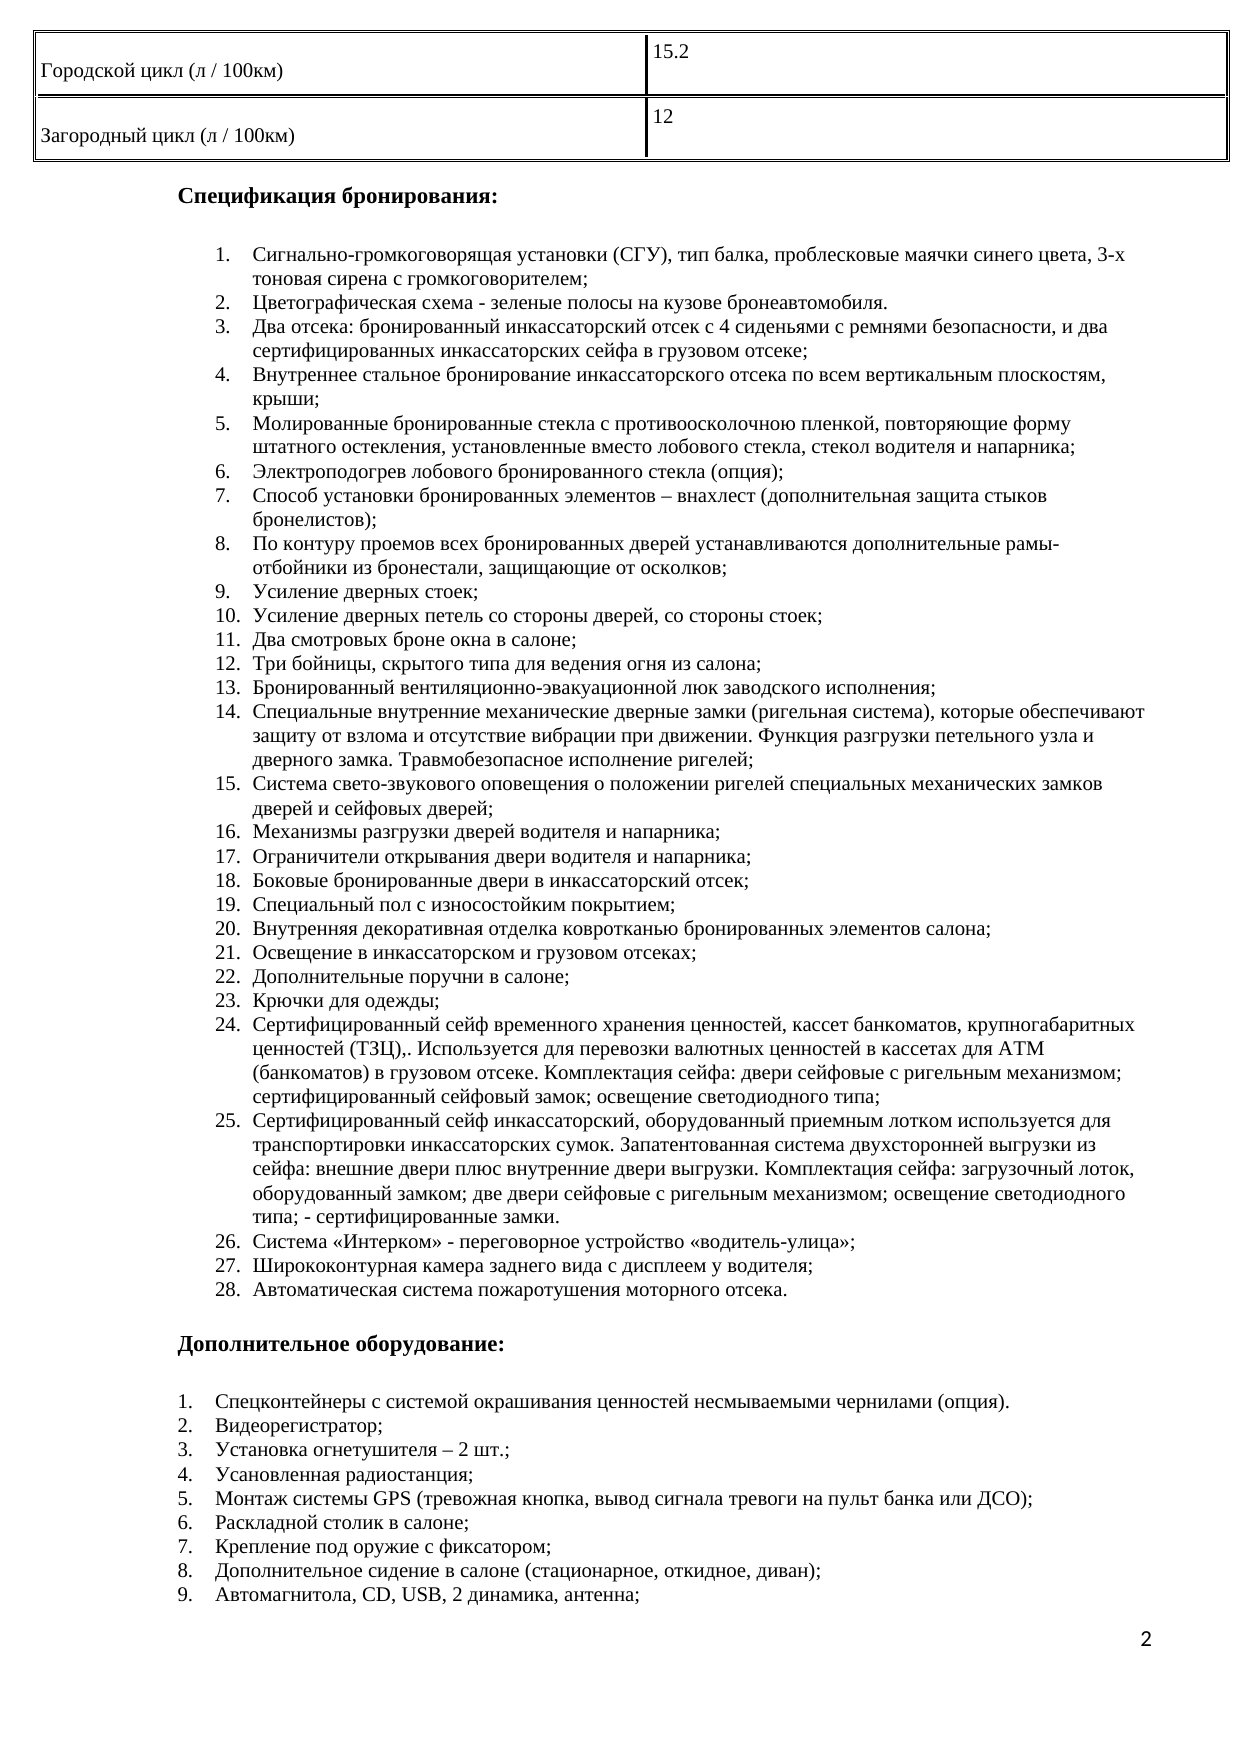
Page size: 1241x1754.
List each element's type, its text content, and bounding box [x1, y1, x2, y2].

list Система свето-звукового оповещения о положении ригелей специальных механических замков дверей и сейфовых дверей; [215, 771, 1152, 819]
list Сертифицированный сейф инкассаторский, оборудованный приемным лотком используется для транспортировки инкассаторских сумок. Запатентованная система двухсторонней выгрузки из сейфа: внешние двери плюс внутренние двери выгрузки. Комплектация сейфа: загрузочный лоток, оборудованный замком; две двери сейфовые с ригельным механизмом; освещение светодиодного типа; - сертифицированные замки. [215, 1108, 1152, 1228]
list Внутренняя декоративная отделка ковротканью бронированных элементов салона; [215, 916, 1152, 940]
list Боковые бронированные двери в инкассаторский отсек; [215, 868, 1152, 892]
list Механизмы разгрузки дверей водителя и напарника; [215, 819, 1152, 843]
list По контуру проемов всех бронированных дверей устанавливаются дополнительные рамы-отбойники из бронестали, защищающие от осколков; [215, 531, 1152, 579]
list Сигнально-громкоговорящая установки (СГУ), тип балка, проблесковые маячки синего цвета, 3-х тоновая сирена с громкоговорителем; [215, 242, 1152, 290]
list Внутреннее стальное бронирование инкассаторского отсека по всем вертикальным плоскостям, крыши; [215, 362, 1152, 410]
list Дополнительное сидение в салоне (стационарное, откидное, диван); [177, 1558, 1152, 1582]
list Сертифицированный сейф временного хранения ценностей, кассет банкоматов, крупногабаритных ценностей (ТЗЦ),. Используется для перевозки валютных ценностей в кассетах для АТМ (банкоматов) в грузовом отсеке. Комплектация сейфа: двери сейфовые с ригельным механизмом; сертифицированный сейфовый замок; освещение светодиодного типа; [215, 1012, 1152, 1108]
table_cell Загородный цикл (л / 100км) [36, 94, 646, 158]
list Специальные внутренние механические дверные замки (ригельная система), которые обеспечивают защиту от взлома и отсутствие вибрации при движении. Функция разгрузки петельного узла и дверного замка. Травмобезопасное исполнение ригелей; [215, 699, 1152, 771]
list Два смотровых броне окна в салоне; [215, 627, 1152, 651]
table_cell 12 [646, 94, 1227, 158]
list Крепление под оружие с фиксатором; [177, 1534, 1152, 1558]
table_cell Городской цикл (л / 100км) [36, 33, 646, 94]
list Усиление дверных стоек; [215, 579, 1152, 603]
list Молированные бронированные стекла с противоосколочною пленкой, повторяющие форму штатного остекления, установленные вместо лобового стекла, стекол водителя и напарника; [215, 410, 1152, 458]
list Система «Интерком» - переговорное устройство «водитель-улица»; [215, 1228, 1152, 1253]
list Электроподогрев лобового бронированного стекла (опция); [215, 458, 1152, 483]
list Усановленная радиостанция; [177, 1461, 1152, 1486]
list Три бойницы, скрытого типа для ведения огня из салона; [215, 651, 1152, 675]
subtitle Дополнительное оборудование: [177, 1330, 1152, 1356]
list Крючки для одежды; [215, 988, 1152, 1012]
list Освещение в инкассаторском и грузовом отсеках; [215, 940, 1152, 964]
list Установка огнетушителя – 2 шт.; [177, 1437, 1152, 1461]
list Усиление дверных петель со стороны дверей, со стороны стоек; [215, 603, 1152, 627]
subtitle Спецификация бронирования: [177, 183, 1152, 209]
list Автоматическая система пожаротушения моторного отсека. [215, 1277, 1152, 1301]
list Способ установки бронированных элементов – внахлест (дополнительная защита стыков бронелистов); [215, 483, 1152, 531]
list Бронированный вентиляционно-эвакуационной люк заводского исполнения; [215, 675, 1152, 699]
list Монтаж системы GPS (тревожная кнопка, вывод сигнала тревоги на пульт банка или ДСО); [177, 1486, 1152, 1509]
list Спецконтейнеры с системой окрашивания ценностей несмываемыми чернилами (опция). [177, 1389, 1152, 1413]
list Дополнительные поручни в салоне; [215, 964, 1152, 988]
list Ширококонтурная камера заднего вида с дисплеем у водителя; [215, 1253, 1152, 1277]
table_cell 15.2 [646, 33, 1226, 94]
list Видеорегистратор; [177, 1413, 1152, 1437]
list Специальный пол с износостойким покрытием; [215, 892, 1152, 916]
list Раскладной столик в салоне; [177, 1509, 1152, 1534]
list Цветографическая схема - зеленые полосы на кузове бронеавтомобиля. [215, 290, 1152, 314]
list Автомагнитола, CD, USB, 2 динамика, антенна; [177, 1582, 1152, 1606]
list Два отсека: бронированный инкассаторский отсек с 4 сиденьями с ремнями безопасности, и два сертифицированных инкассаторских сейфа в грузовом отсеке; [215, 314, 1152, 362]
list Ограничители открывания двери водителя и напарника; [215, 843, 1152, 868]
